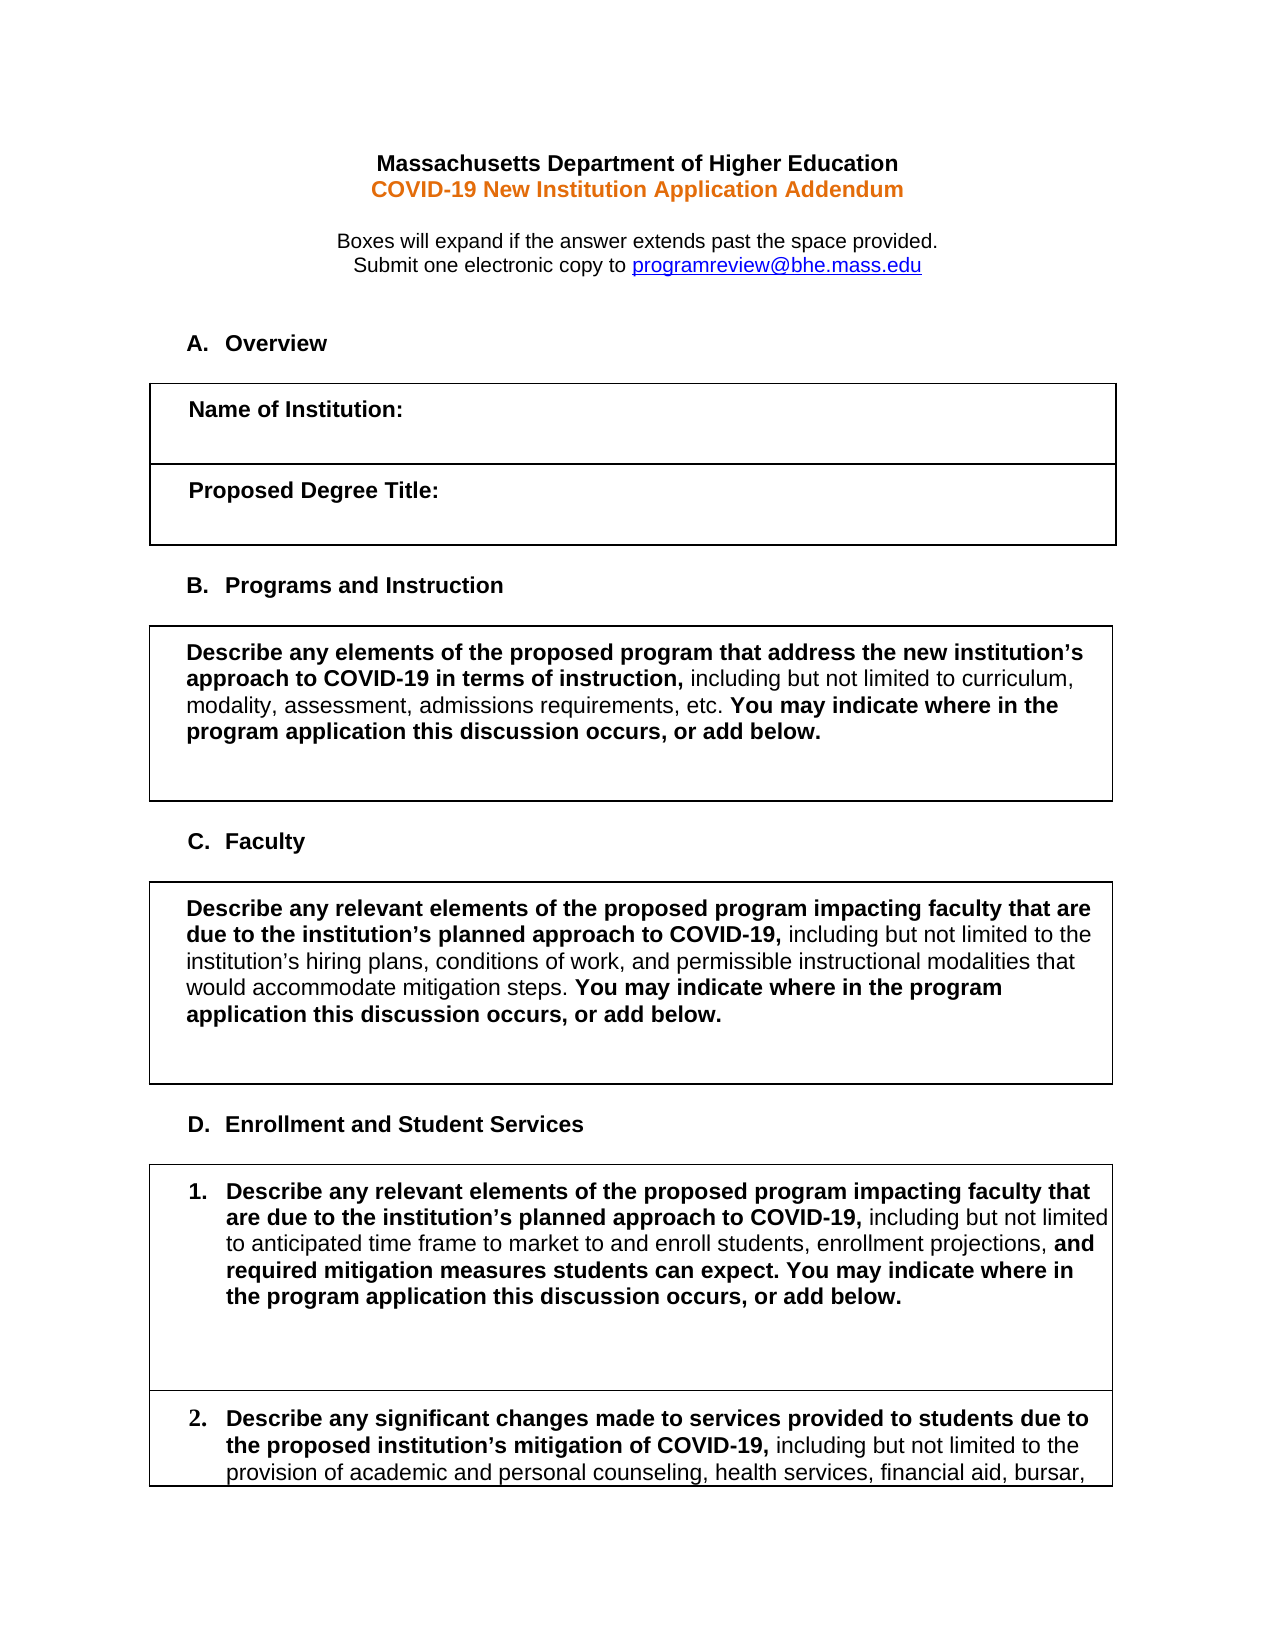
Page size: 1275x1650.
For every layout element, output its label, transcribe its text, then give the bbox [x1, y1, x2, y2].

table_header Describe any relevant elements of the proposed program impacting faculty that are due to the institution’s planned approach to COVID-19, including but not limited to anticipated time frame to market to and enroll students, enrollment projections, and required mitigation measures students can expect. You may indicate where in the program application this discussion occurs, or add below. [150, 1165, 1112, 1389]
list Enrollment and Student Services [187, 1111, 1125, 1137]
table_header Describe any relevant elements of the proposed program impacting faculty that are due to the institution’s planned approach to COVID-19, including but not limited to the institution’s hiring plans, conditions of work, and permissible instructional modalities that would accommodate mitigation steps. You may indicate where in the program application this discussion occurs, or add below. [150, 883, 1112, 1083]
list Programs and Instruction [186, 572, 1125, 598]
list Overview [186, 330, 1125, 356]
table_header Describe any elements of the proposed program that address the new institution’s approach to COVID-19 in terms of instruction, including but not limited to curriculum, modality, assessment, admissions requirements, etc. You may indicate where in the program application this discussion occurs, or add below. [150, 627, 1112, 800]
text Boxes will expand if the answer extends past the space provided. [150, 229, 1125, 253]
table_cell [150, 1391, 1112, 1485]
table_cell Proposed Degree Title: [151, 465, 1115, 544]
table_header Name of Institution: [151, 384, 1115, 463]
list Faculty [187, 828, 1125, 855]
text Massachusetts Department of Higher Education [150, 150, 1125, 176]
text COVID-19 New Institution Application Addendum [150, 176, 1125, 203]
text Submit one electronic copy to programreview@bhe.mass.edu [150, 253, 1125, 277]
